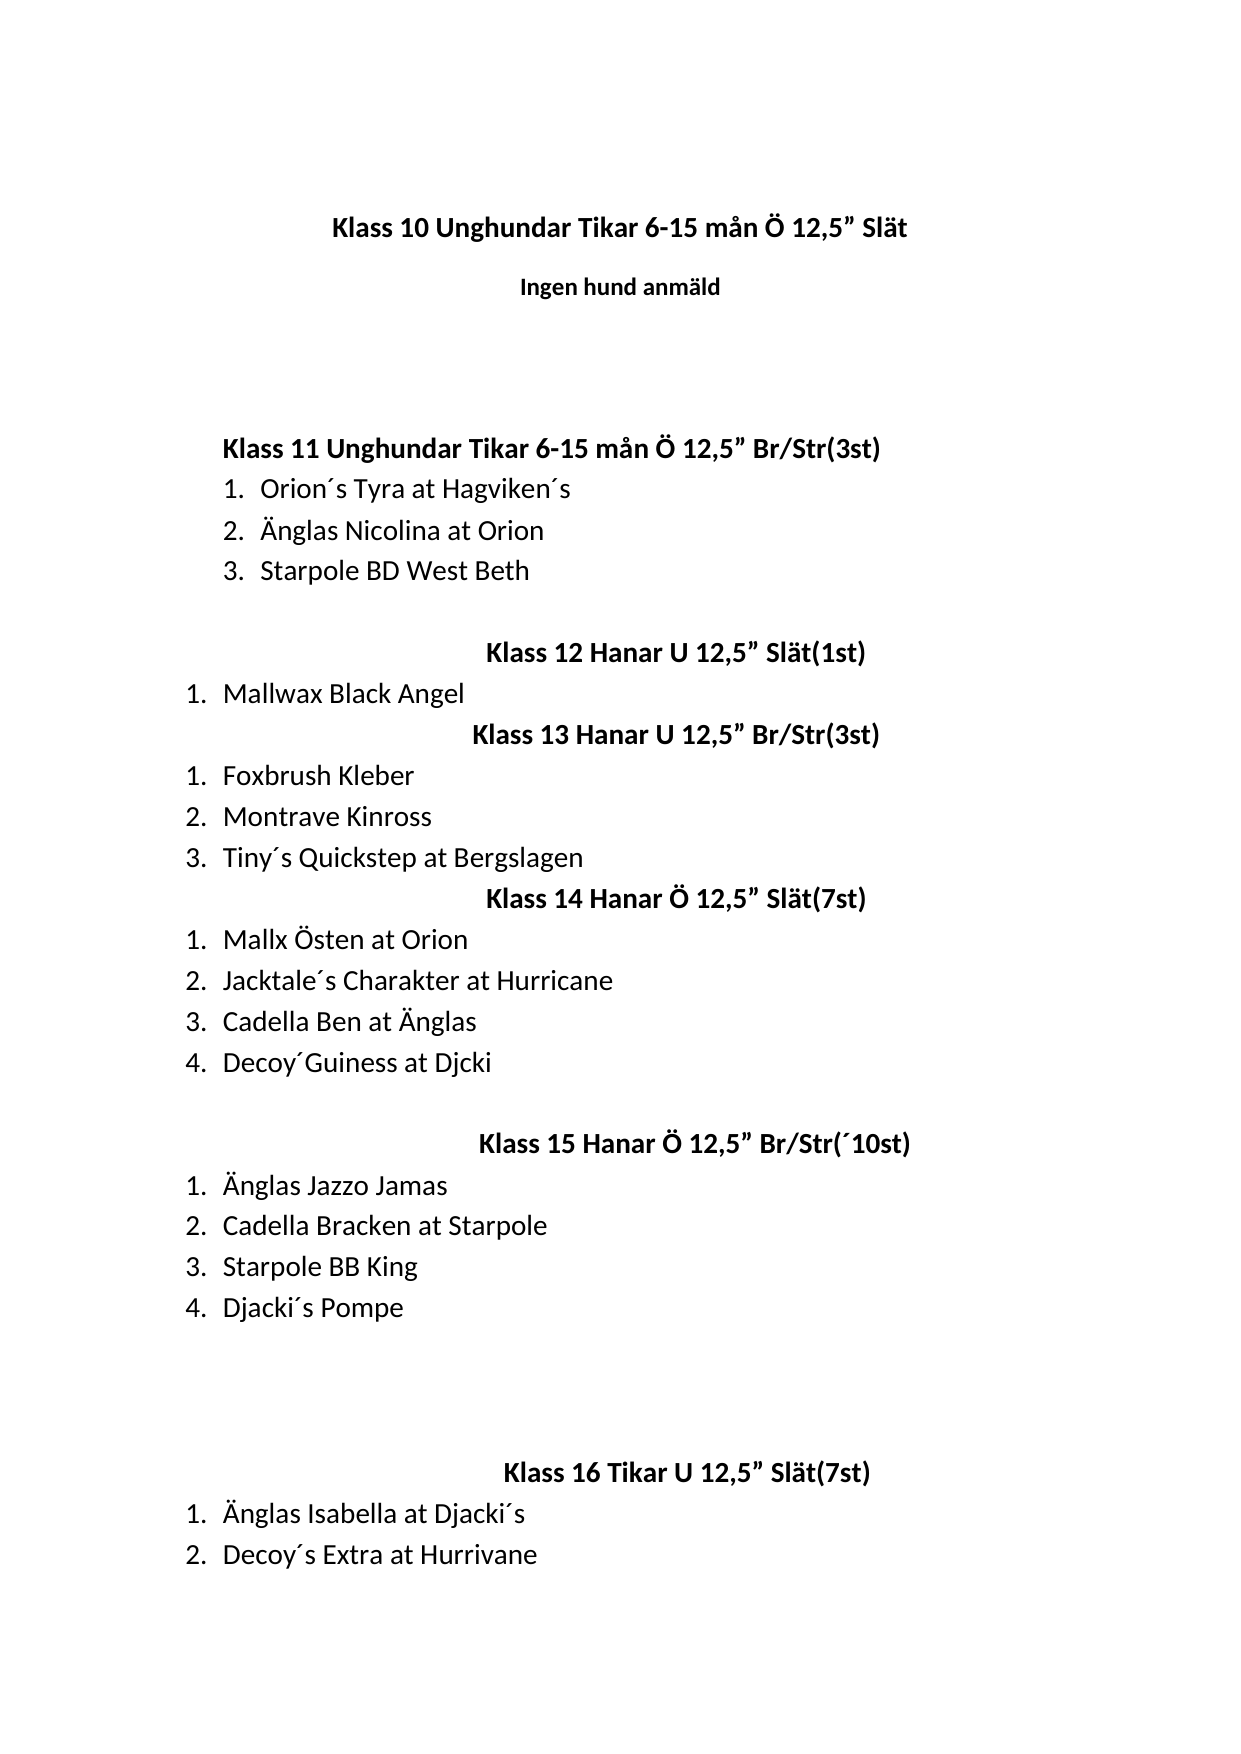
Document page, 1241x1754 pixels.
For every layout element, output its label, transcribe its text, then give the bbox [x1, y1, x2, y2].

list Decoy´s Extra at Hurrivane [185, 1536, 1093, 1571]
list Foxbrush Kleber [185, 757, 1093, 793]
list Starpole BD West Beth [223, 552, 1093, 588]
list Klass 16 Tikar U 12,5” Slät(7st) [282, 1454, 1093, 1489]
list Klass 13 Hanar U 12,5” Br/Str(3st) [260, 716, 1093, 752]
list Änglas Jazzo Jamas [185, 1167, 1093, 1202]
list Starpole BB King [185, 1248, 1093, 1284]
list Änglas Isabella at Djacki´s [185, 1495, 1093, 1530]
text Klass 10 Unghundar Tikar 6-15 mån Ö 12,5” Slät [148, 209, 1093, 245]
list Klass 12 Hanar U 12,5” Slät(1st) [260, 634, 1093, 670]
list Djacki´s Pompe [185, 1289, 1093, 1325]
text Ingen hund anmäld [148, 271, 1093, 302]
list Mallwax Black Angel [185, 675, 1093, 711]
list Decoy´Guiness at Djcki [185, 1044, 1093, 1079]
list Orion´s Tyra at Hagviken´s [223, 471, 1093, 506]
list Jacktale´s Charakter at Hurricane [185, 962, 1093, 997]
list Klass 14 Hanar Ö 12,5” Slät(7st) [260, 880, 1093, 916]
list Cadella Ben at Änglas [185, 1003, 1093, 1038]
list Änglas Nicolina at Orion [223, 512, 1093, 547]
list Montrave Kinross [185, 798, 1093, 834]
list Cadella Bracken at Starpole [185, 1207, 1093, 1243]
list Klass 11 Unghundar Tikar 6-15 mån Ö 12,5” Br/Str(3st) [223, 430, 1093, 465]
list Klass 15 Hanar Ö 12,5” Br/Str(´10st) [298, 1126, 1093, 1161]
list Mallx Östen at Orion [185, 921, 1093, 957]
list Tiny´s Quickstep at Bergslagen [185, 839, 1093, 875]
